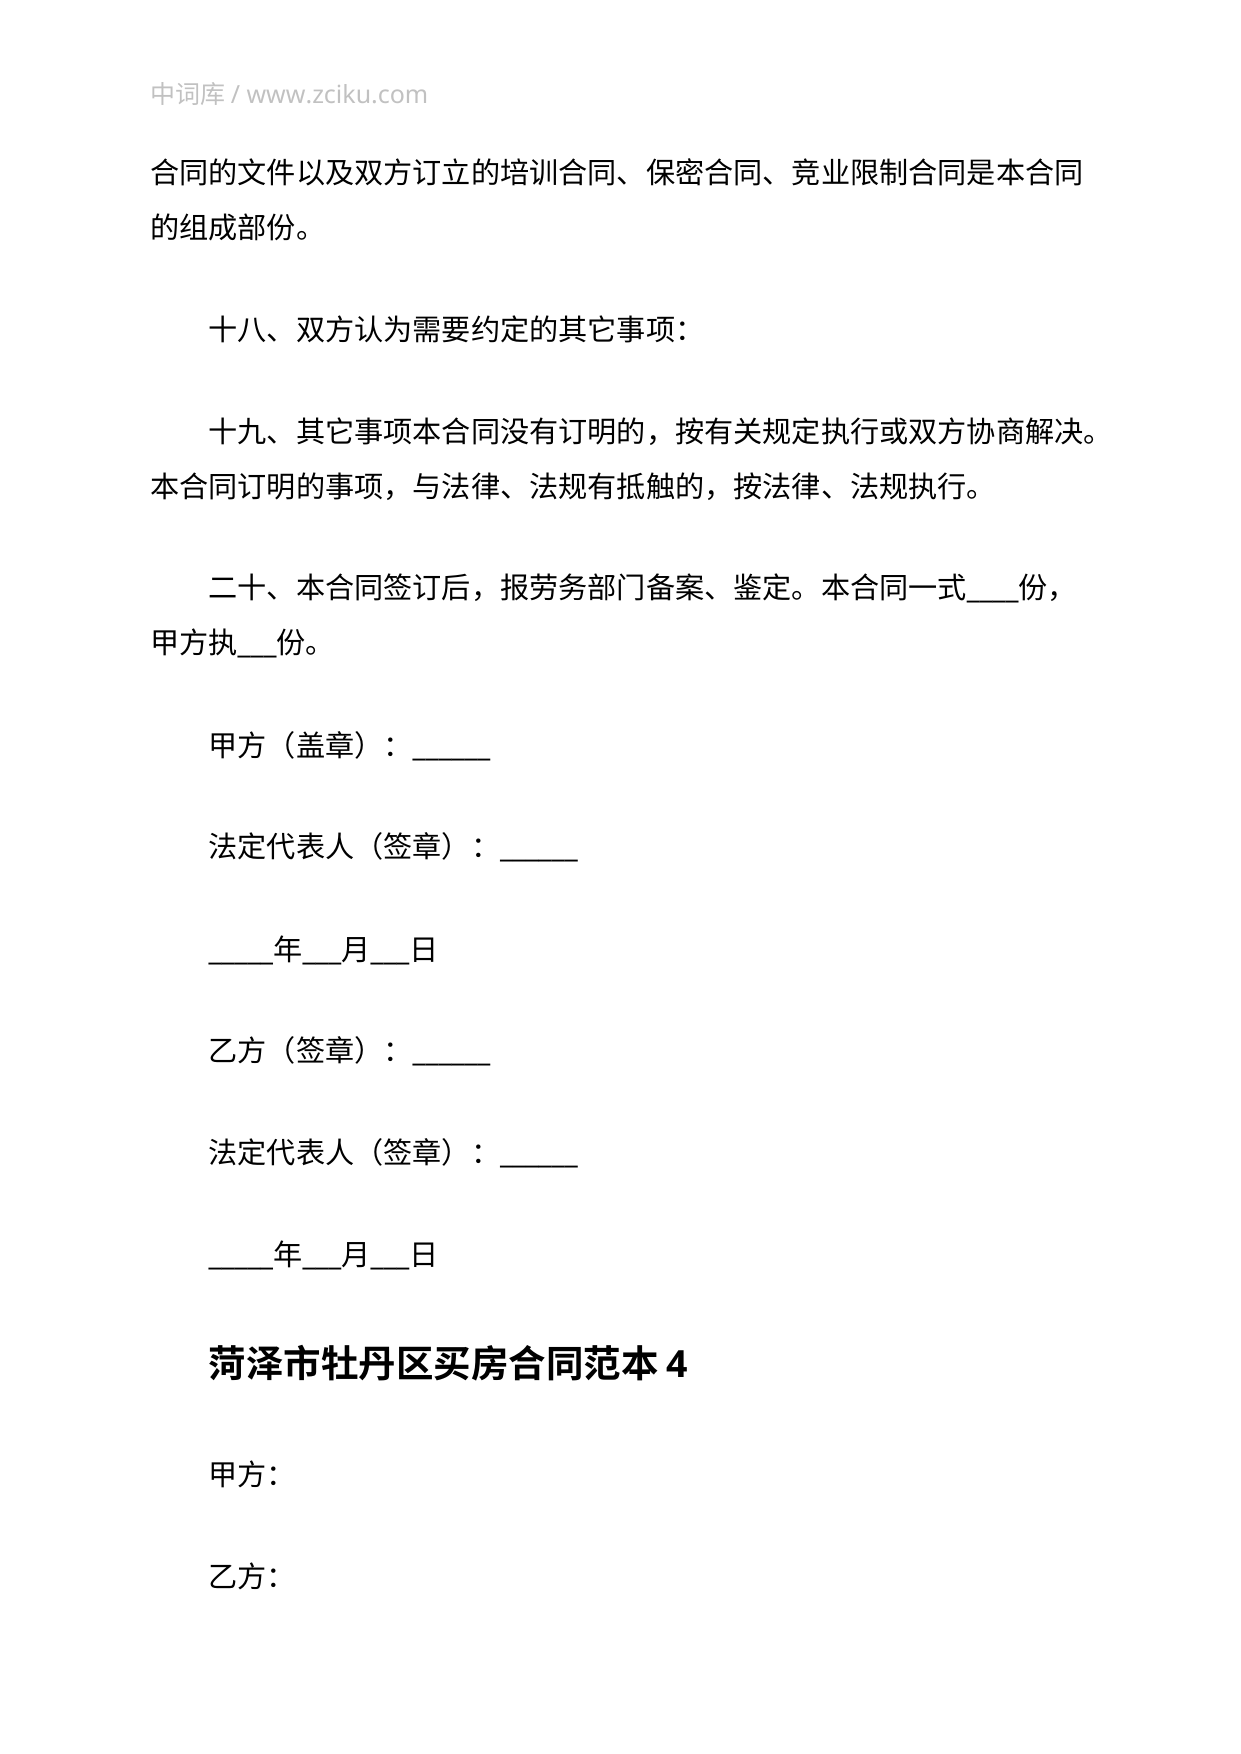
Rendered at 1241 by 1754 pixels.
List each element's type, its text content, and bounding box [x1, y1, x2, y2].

text 二十、本合同签订后，报劳务部门备案、鉴定。本合同一式____份，甲方执___份。 [150, 565, 1090, 662]
text 十九、其它事项本合同没有订明的，按有关规定执行或双方协商解决。本合同订明的事项，与法律、法规有抵触的，按法律、法规执行。 [150, 408, 1090, 506]
text 菏泽市牡丹区买房合同范本4 [150, 1334, 1090, 1388]
text 法定代表人（签章）：______ [150, 824, 1090, 866]
text _____年___月___日 [150, 926, 1090, 968]
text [150, 150, 1090, 247]
text _____年___月___日 [150, 1232, 1090, 1274]
text 乙方（签章）：______ [150, 1028, 1090, 1070]
text 甲方： [150, 1452, 1090, 1494]
text 十八、双方认为需要约定的其它事项： [150, 307, 1090, 349]
text 乙方： [150, 1553, 1090, 1596]
text 法定代表人（签章）：______ [150, 1130, 1090, 1172]
text 甲方（盖章）：______ [150, 722, 1090, 764]
